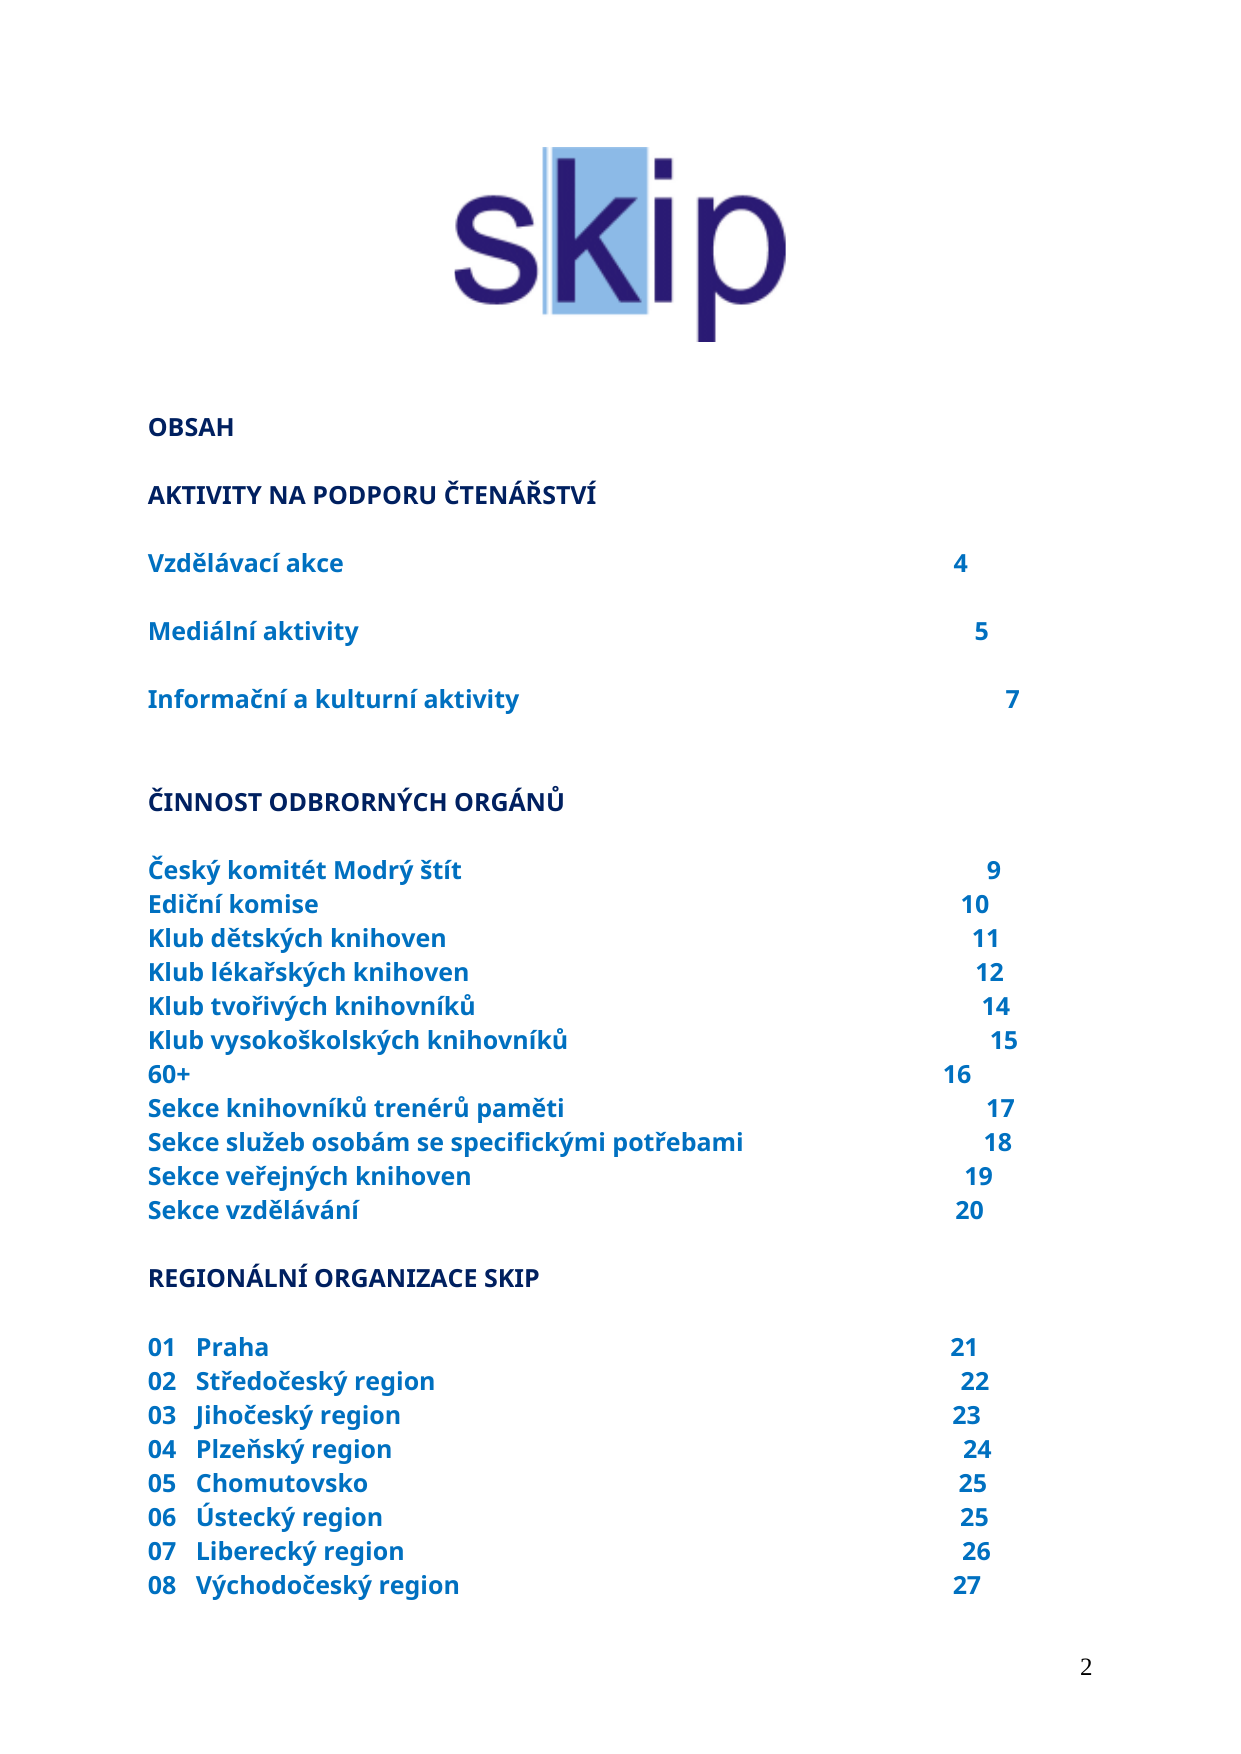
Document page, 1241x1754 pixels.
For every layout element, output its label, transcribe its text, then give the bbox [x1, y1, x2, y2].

text Sekce služeb osobám se specifickými potřebami 18 [148, 1125, 1093, 1159]
text Ediční komise 10 [148, 886, 1093, 920]
text 03 Jihočeský region 23 [148, 1397, 1093, 1431]
text REGIONÁLNÍ ORGANIZACE SKIP [148, 1261, 1093, 1295]
text Sekce knihovníků trenérů paměti 17 [148, 1091, 1093, 1125]
text Sekce vzdělávání 20 [148, 1193, 1093, 1227]
text 60+ 16 [148, 1057, 1093, 1091]
picture [454, 147, 786, 342]
text Vzdělávací akce 4 [148, 546, 1093, 580]
text Český komitét Modrý štít 9 [148, 852, 1093, 886]
text 08 Východočeský region 27 [148, 1568, 1093, 1602]
text Informační a kulturní aktivity 7 [148, 682, 1093, 716]
text OBSAH [148, 409, 1093, 443]
text Klub lékařských knihoven 12 [148, 954, 1093, 988]
text AKTIVITY NA PODPORU ČTENÁŘSTVÍ [148, 478, 1093, 512]
text Klub tvořivých knihovníků 14 [148, 988, 1093, 1023]
text Klub vysokoškolských knihovníků 15 [148, 1023, 1093, 1057]
text Sekce veřejných knihoven 19 [148, 1159, 1093, 1193]
text 07 Liberecký region 26 [148, 1533, 1093, 1568]
text 01 Praha 21 [148, 1329, 1093, 1363]
text 04 Plzeňský region 24 [148, 1431, 1093, 1465]
text Mediální aktivity 5 [148, 614, 1093, 648]
text 02 Středočeský region 22 [148, 1363, 1093, 1397]
text ČINNOST ODBRORNÝCH ORGÁNŮ [148, 784, 1093, 818]
text Klub dětských knihoven 11 [148, 920, 1093, 954]
text 06 Ústecký region 25 [148, 1499, 1093, 1533]
text 05 Chomutovsko 25 [148, 1465, 1093, 1499]
